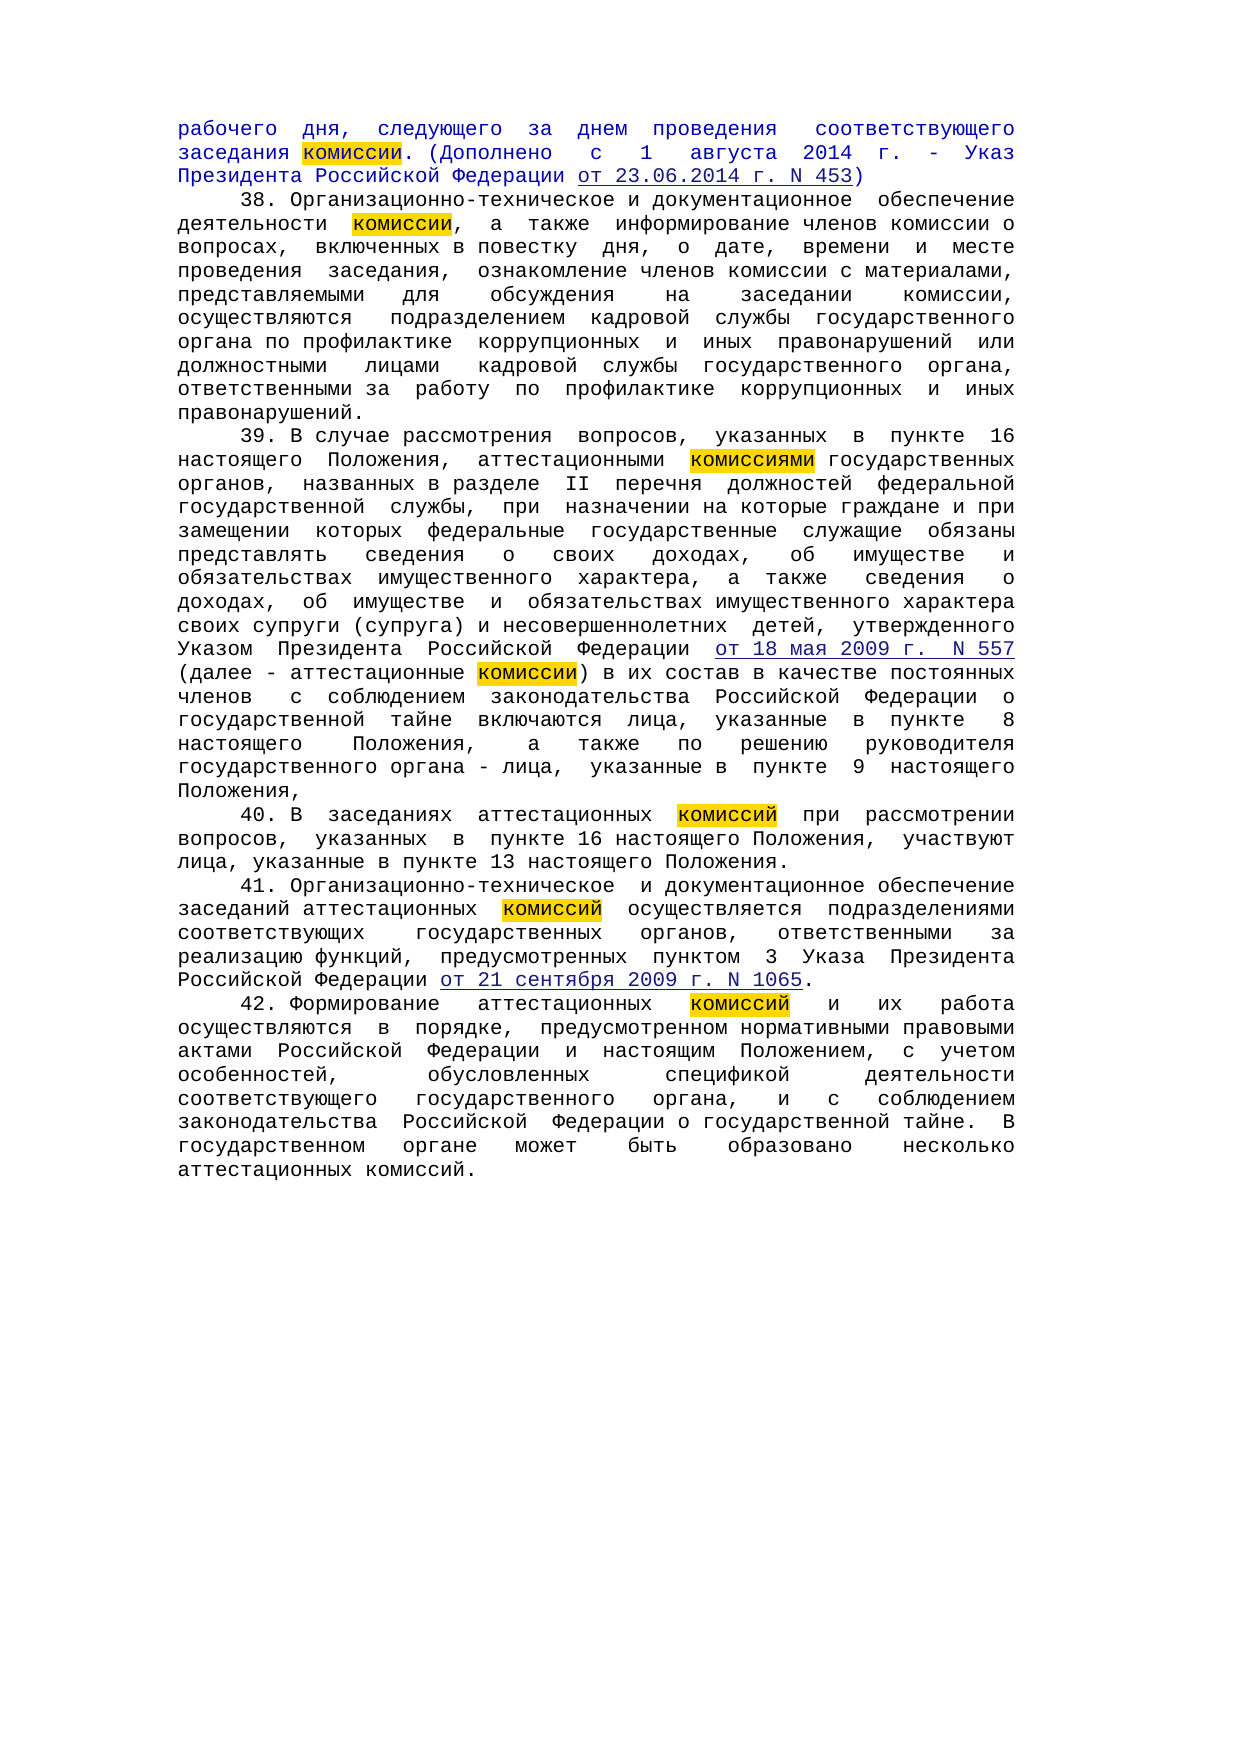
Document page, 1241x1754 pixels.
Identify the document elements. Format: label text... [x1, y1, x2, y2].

text 42. Формирование аттестационных комиссий и их работа [790, 993, 1152, 1017]
text рабочего дня, следующего за днем проведения соответствующего [177, 118, 1152, 142]
text осуществляются подразделением кадровой службы государственного [177, 307, 1152, 331]
text настоящего Положения, а также по решению руководителя [177, 733, 1152, 757]
text Президента Российской Федерации от 23.06.2014 г. N 453) [177, 165, 1152, 189]
text заседаний аттестационных комиссий осуществляется подразделениями [177, 898, 1152, 922]
text правонарушений. [177, 402, 1152, 426]
text должностными лицами кадровой службы государственного органа, [177, 354, 1152, 378]
text 40. В заседаниях аттестационных комиссий при рассмотрении [777, 804, 1152, 827]
text законодательства Российской Федерации о государственной тайне. В [177, 1111, 1152, 1135]
text лица, указанные в пункте 13 настоящего Положения. [177, 851, 1152, 875]
text 41. Организационно-техническое и документационное обеспечение [177, 875, 1152, 898]
text соответствующих государственных органов, ответственными за [177, 922, 1152, 946]
text Указом Президента Российской Федерации от 18 мая 2009 г. N 557 [177, 638, 1152, 662]
text ответственными за работу по профилактике коррупционных и иных [177, 378, 1152, 402]
text вопросах, включенных в повестку дня, о дате, времени и месте [177, 236, 1152, 260]
text вопросов, указанных в пункте 16 настоящего Положения, участвуют [177, 827, 1152, 851]
text актами Российской Федерации и настоящим Положением, с учетом [177, 1040, 1152, 1064]
text обязательствах имущественного характера, а также сведения о [177, 567, 1152, 591]
text деятельности комиссии, а также информирование членов комиссии о [177, 213, 352, 236]
text государственном органе может быть образовано несколько [177, 1135, 1152, 1158]
text своих супруги (супруга) и несовершеннолетних детей, утвержденного [177, 615, 1152, 638]
text осуществляются в порядке, предусмотренном нормативными правовыми [177, 1017, 1152, 1040]
text заседания комиссии. (Дополнено с 1 августа 2014 г. - Указ [402, 142, 1152, 165]
text доходах, об имуществе и обязательствах имущественного характера [177, 591, 1152, 615]
text (далее - аттестационные комиссии) в их состав в качестве постоянных [177, 662, 477, 686]
text государственной тайне включаются лица, указанные в пункте 8 [177, 709, 1152, 733]
text 38. Организационно-техническое и документационное обеспечение [177, 189, 1152, 213]
text государственной службы, при назначении на которые граждане и при [177, 496, 1152, 520]
text представлять сведения о своих доходах, об имуществе и [177, 544, 1152, 567]
text 39. В случае рассмотрения вопросов, указанных в пункте 16 [177, 426, 1152, 449]
text особенностей, обусловленных спецификой деятельности [177, 1064, 1152, 1088]
text настоящего Положения, аттестационными комиссиями государственных [177, 449, 690, 473]
text представляемыми для обсуждения на заседании комиссии, [177, 284, 1152, 307]
text 42. Формирование аттестационных комиссий и их работа [177, 993, 690, 1017]
text государственного органа - лица, указанные в пункте 9 настоящего [177, 757, 1152, 780]
text проведения заседания, ознакомление членов комиссии с материалами, [177, 260, 1152, 284]
text соответствующего государственного органа, и с соблюдением [177, 1088, 1152, 1111]
text членов с соблюдением законодательства Российской Федерации о [177, 686, 1152, 709]
text органов, названных в разделе II перечня должностей федеральной [177, 473, 1152, 496]
text аттестационных комиссий. [177, 1158, 1152, 1182]
text настоящего Положения, аттестационными комиссиями государственных [815, 449, 1152, 473]
text Российской Федерации от 21 сентября 2009 г. N 1065. [177, 969, 1152, 993]
text замещении которых федеральные государственные служащие обязаны [177, 520, 1152, 544]
text (далее - аттестационные комиссии) в их состав в качестве постоянных [577, 662, 1152, 686]
text деятельности комиссии, а также информирование членов комиссии о [452, 213, 1152, 236]
text Положения, [177, 780, 1152, 804]
text 40. В заседаниях аттестационных комиссий при рассмотрении [177, 804, 677, 827]
text органа по профилактике коррупционных и иных правонарушений или [177, 331, 1152, 354]
text реализацию функций, предусмотренных пунктом 3 Указа Президента [177, 946, 1152, 969]
